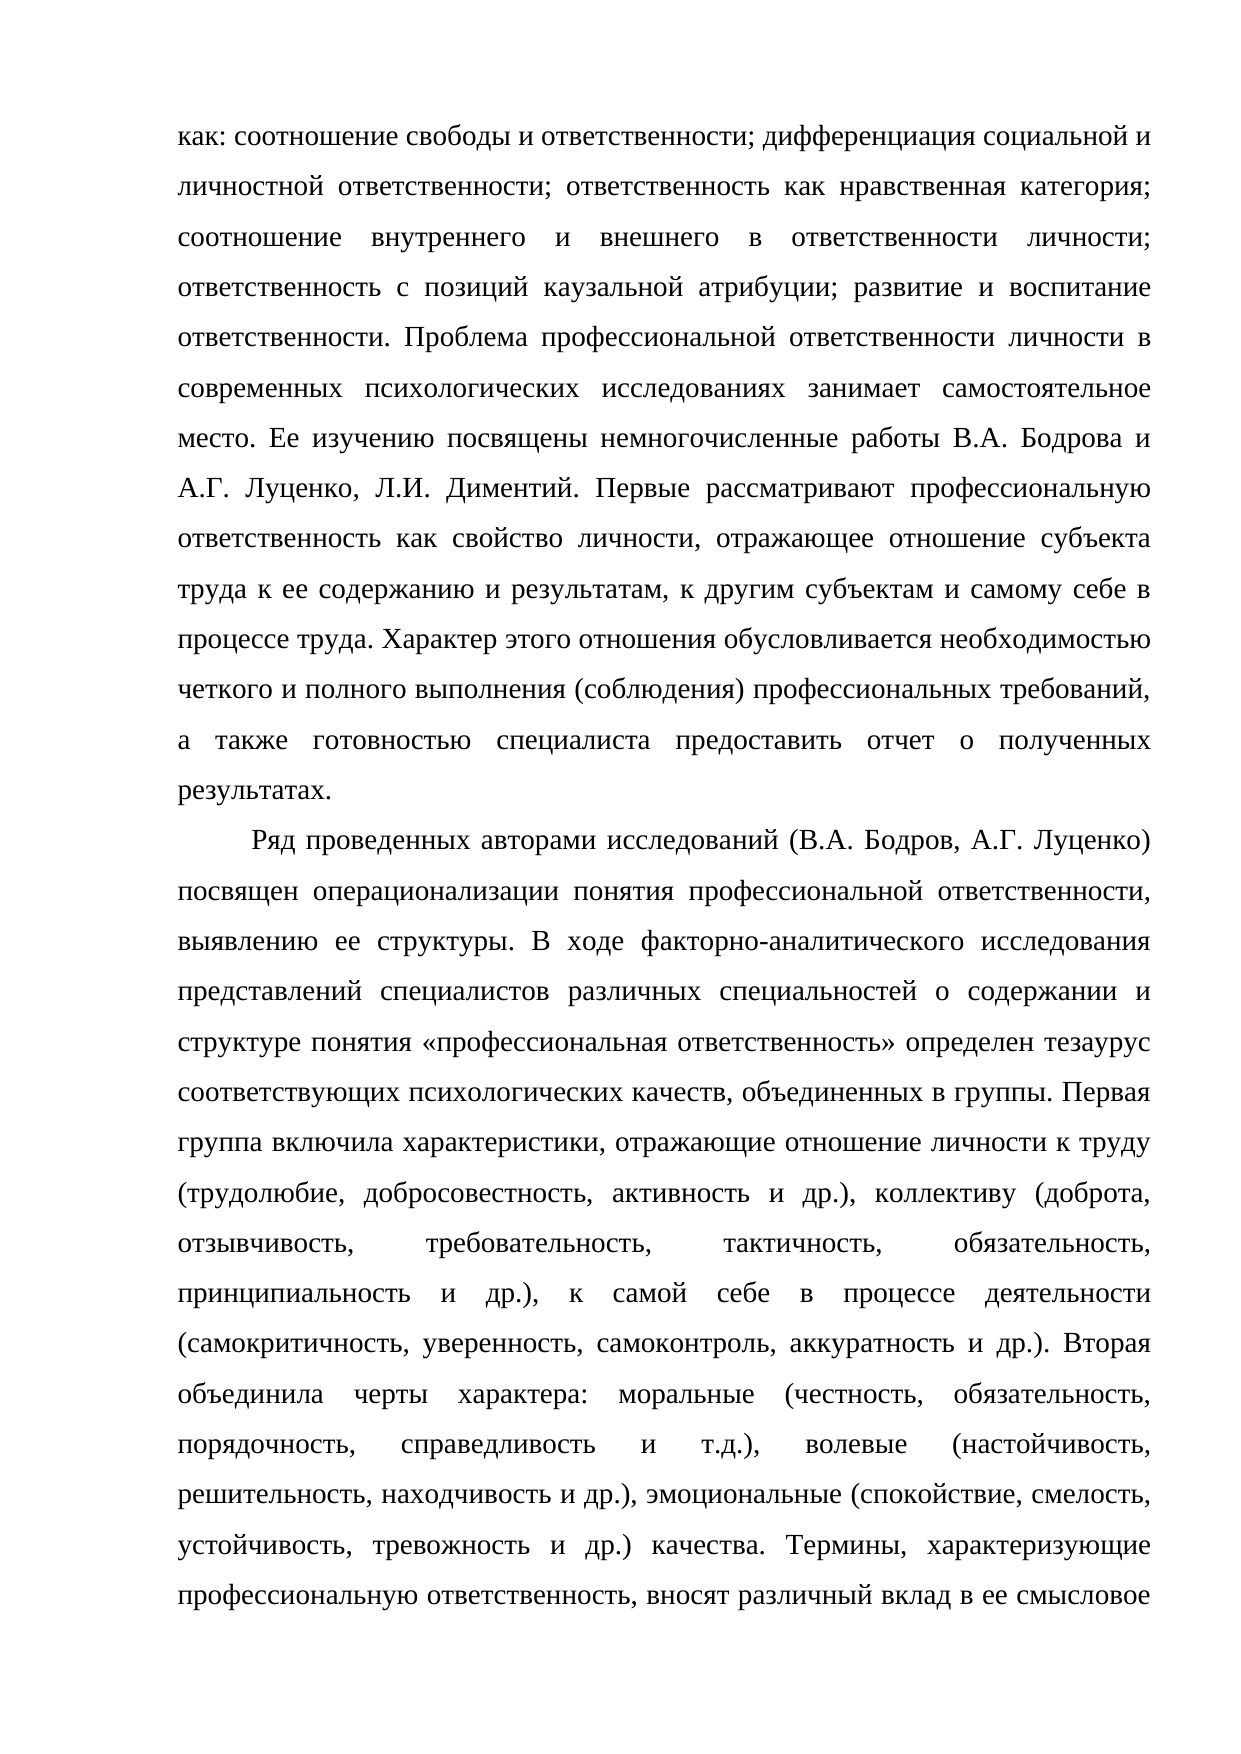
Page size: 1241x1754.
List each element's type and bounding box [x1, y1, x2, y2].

list [177, 118, 1152, 806]
list [177, 822, 1152, 1611]
